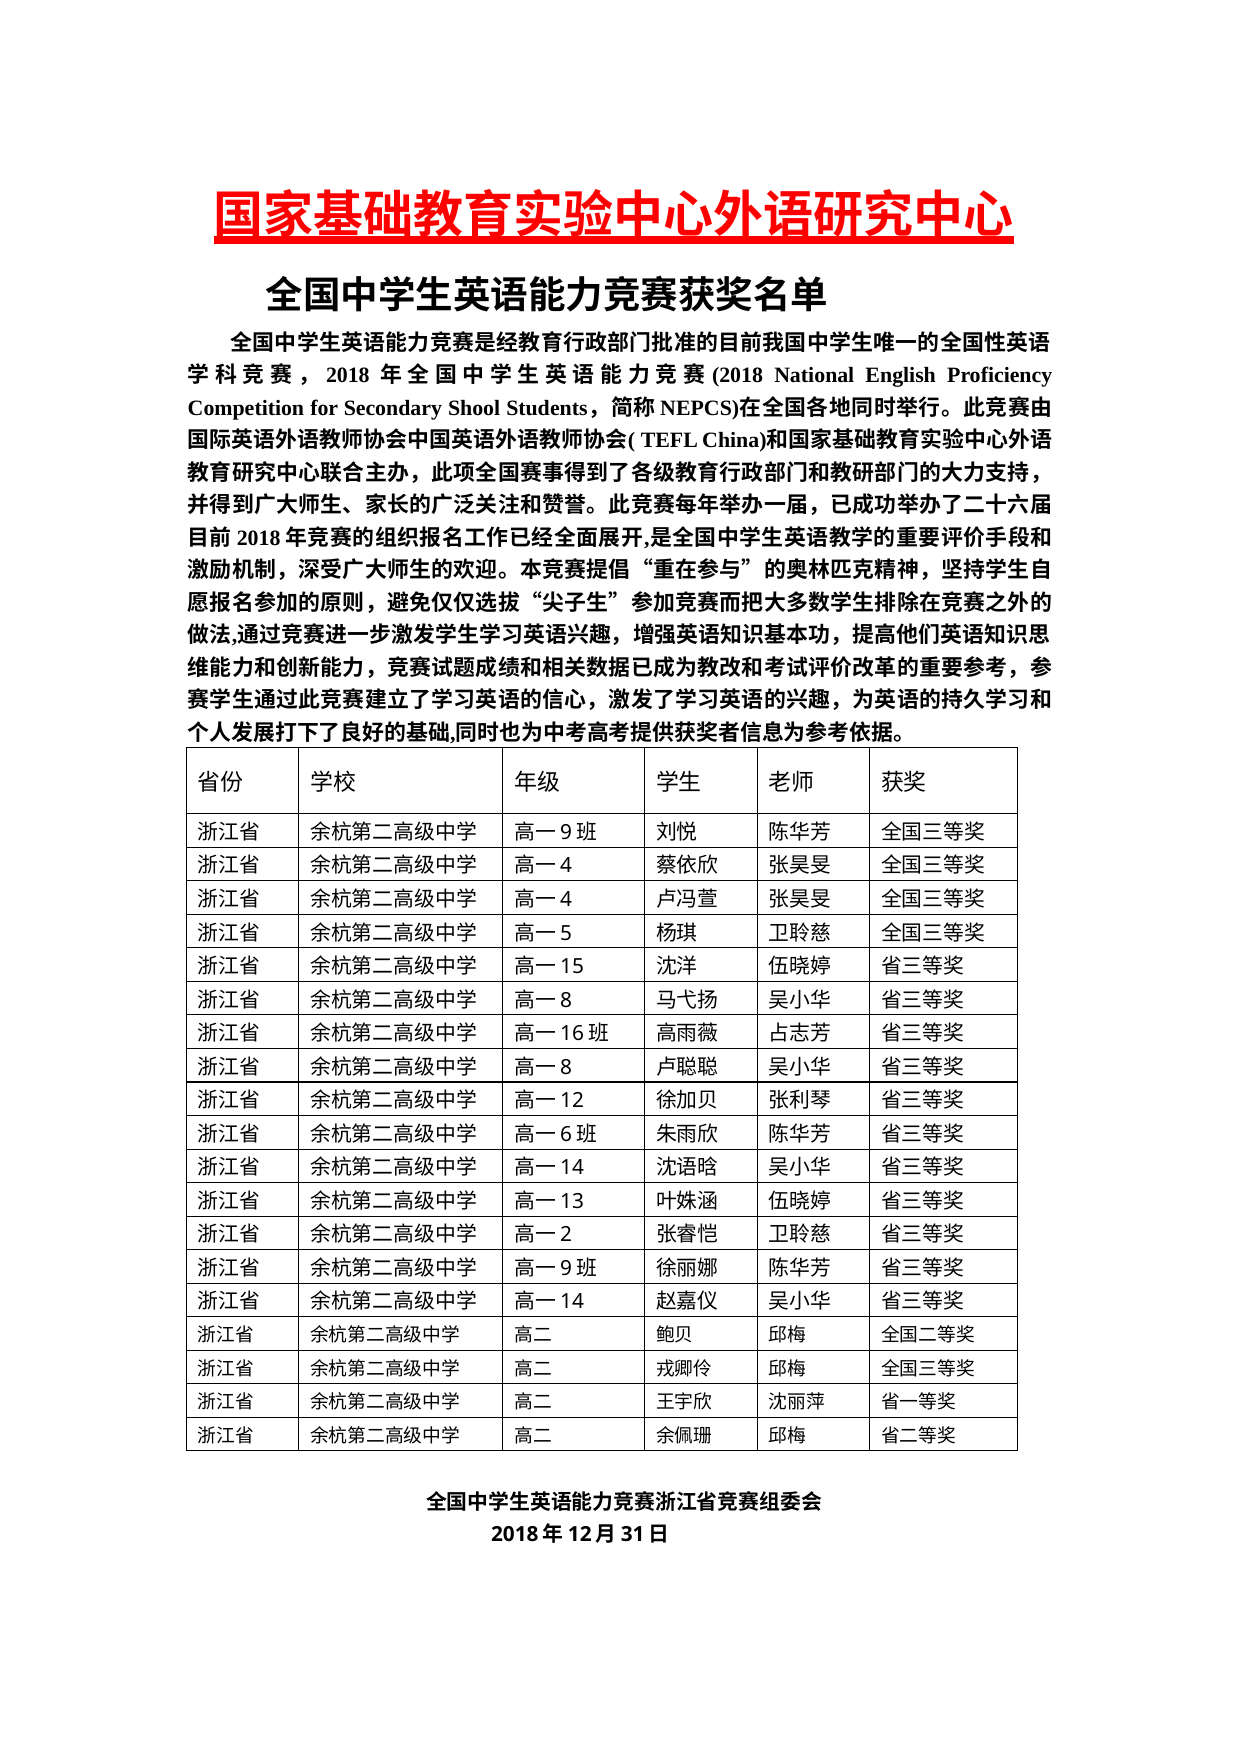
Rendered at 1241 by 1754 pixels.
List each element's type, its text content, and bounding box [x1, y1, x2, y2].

table_cell 全国三等奖 [870, 881, 1017, 914]
table_cell 省三等奖 [870, 1250, 1017, 1283]
table_cell 余杭第二高级中学 [299, 1384, 502, 1417]
text 全国中学生英语能力竞赛浙江省竞赛组委会 [187, 1484, 1053, 1516]
table_cell 浙江省 [187, 1049, 298, 1081]
table_cell 蔡依欣 [645, 848, 757, 880]
table_cell 邱梅 [758, 1317, 869, 1350]
table_cell 浙江省 [187, 814, 298, 847]
table_cell 卫聆慈 [758, 1217, 869, 1249]
table_cell 沈洋 [645, 948, 757, 981]
table_cell 省三等奖 [870, 1015, 1017, 1048]
table_cell 全国三等奖 [870, 848, 1017, 880]
table_cell 徐加贝 [645, 1083, 757, 1115]
table_cell 邱梅 [758, 1351, 869, 1383]
table_cell 余杭第二高级中学 [299, 1351, 502, 1383]
table_cell 吴小华 [758, 982, 869, 1014]
table_header 年级 [503, 748, 644, 813]
table_cell 余杭第二高级中学 [299, 982, 502, 1014]
table_cell 叶姝涵 [645, 1183, 757, 1216]
table_cell 高一8 [503, 1049, 644, 1081]
table_cell 卢聪聪 [645, 1049, 757, 1081]
table_cell 余杭第二高级中学 [299, 1284, 502, 1316]
table_header 老师 [758, 748, 869, 813]
table_cell 占志芳 [758, 1015, 869, 1048]
text 国家基础教育实验中心外语研究中心 [187, 162, 1053, 259]
table_cell 吴小华 [758, 1284, 869, 1316]
table_cell 余杭第二高级中学 [299, 1116, 502, 1148]
table_cell 马弋扬 [645, 982, 757, 1014]
table_cell 省三等奖 [870, 982, 1017, 1014]
table_cell 浙江省 [187, 848, 298, 880]
table_cell 余杭第二高级中学 [299, 1183, 502, 1216]
table_cell 浙江省 [187, 1015, 298, 1048]
table_cell 陈华芳 [758, 1250, 869, 1283]
table_cell 省三等奖 [870, 1116, 1017, 1148]
table_cell 高一5 [503, 915, 644, 947]
table_cell 浙江省 [187, 1116, 298, 1148]
table_cell 高一2 [503, 1217, 644, 1249]
table_cell 高一9班 [503, 814, 644, 847]
table_cell 省二等奖 [870, 1418, 1017, 1450]
table_cell 余杭第二高级中学 [299, 1250, 502, 1283]
table_cell 卫聆慈 [758, 915, 869, 947]
table_cell 吴小华 [758, 1150, 869, 1182]
table_cell 伍晓婷 [758, 948, 869, 981]
table_cell 省三等奖 [870, 948, 1017, 981]
table_cell 余杭第二高级中学 [299, 1418, 502, 1450]
table_cell 余杭第二高级中学 [299, 1015, 502, 1048]
table_cell 伍晓婷 [758, 1183, 869, 1216]
table_cell 余杭第二高级中学 [299, 948, 502, 981]
table_cell 吴小华 [758, 1049, 869, 1081]
table_cell 余佩珊 [645, 1418, 757, 1450]
table_header 学生 [645, 748, 757, 813]
table_cell 卢冯萱 [645, 881, 757, 914]
table_cell 高一8 [503, 982, 644, 1014]
text 全国中学生英语能力竞赛获奖名单 [187, 259, 1053, 324]
table_header 省份 [187, 748, 298, 813]
table_cell 省一等奖 [870, 1384, 1017, 1417]
table_cell 全国三等奖 [870, 1351, 1017, 1383]
table_cell 浙江省 [187, 1083, 298, 1115]
table_cell 高一16班 [503, 1015, 644, 1048]
table_cell 张睿恺 [645, 1217, 757, 1249]
table_cell 省三等奖 [870, 1183, 1017, 1216]
table_header 学校 [299, 748, 502, 813]
table_cell 省三等奖 [870, 1284, 1017, 1316]
table_cell 高一15 [503, 948, 644, 981]
table_cell 高一9班 [503, 1250, 644, 1283]
table_cell 鲍贝 [645, 1317, 757, 1350]
table_cell 余杭第二高级中学 [299, 915, 502, 947]
table_cell 浙江省 [187, 1150, 298, 1182]
table_cell 邱梅 [758, 1418, 869, 1450]
table_cell 陈华芳 [758, 814, 869, 847]
text 全国中学生英语能力竞赛是经教育行政部门批准的目前我国中学生唯一的全国性英语学科竞赛，2018年全国中学生英语能力竞赛(2018 National English Proficiency Competition for Secondary Shool Students，简称NEPCS)在全国各地同时举行。此竞赛由国际英语外语教师协会中国英语外语教师协会( TEFL China)和国家基础教育实验中心外语教育研究中心联合主办，此项全国赛事得到了各级教育行政部门和教研部门的大力支持，并得到广大师生、家长的广泛关注和赞誉。此竞赛每年举办一届，已成功举办了二十六届，目前2018年竞赛的组织报名工作已经全面展开,是全国中学生英语教学的重要评价手段和激励机制，深受广大师生的欢迎。本竞赛提倡“重在参与”的奥林匹克精神，坚持学生自愿报名参加的原则，避免仅仅选拔“尖子生”参加竞赛而把大多数学生排除在竞赛之外的做法,通过竞赛进一步激发学生学习英语兴趣，增强英语知识基本功，提高他们英语知识思维能力和创新能力，竞赛试题成绩和相关数据已成为教改和考试评价改革的重要参考，参赛学生通过此竞赛建立了学习英语的信心，激发了学习英语的兴趣，为英语的持久学习和个人发展打下了良好的基础,同时也为中考高考提供获奖者信息为参考依据。 [187, 324, 1053, 747]
table_cell 戎卿伶 [645, 1351, 757, 1383]
table_cell 高一13 [503, 1183, 644, 1216]
table_cell 余杭第二高级中学 [299, 1150, 502, 1182]
table_cell 张昊旻 [758, 848, 869, 880]
table_cell 省三等奖 [870, 1049, 1017, 1081]
table_cell 浙江省 [187, 1384, 298, 1417]
table_cell 余杭第二高级中学 [299, 848, 502, 880]
table_cell 浙江省 [187, 1317, 298, 1350]
table_cell 余杭第二高级中学 [299, 1317, 502, 1350]
table_cell 沈语晗 [645, 1150, 757, 1182]
table_cell 高二 [503, 1384, 644, 1417]
table_cell 高一14 [503, 1284, 644, 1316]
table_cell 省三等奖 [870, 1217, 1017, 1249]
table_cell 赵嘉仪 [645, 1284, 757, 1316]
table_cell 高二 [503, 1351, 644, 1383]
table_cell 余杭第二高级中学 [299, 1083, 502, 1115]
table_cell 高一6班 [503, 1116, 644, 1148]
table_cell 高二 [503, 1317, 644, 1350]
table_cell 高一12 [503, 1083, 644, 1115]
table_cell 高雨薇 [645, 1015, 757, 1048]
table_cell 杨琪 [645, 915, 757, 947]
text 2018年12月31日 [187, 1516, 1053, 1549]
table_cell 徐丽娜 [645, 1250, 757, 1283]
table_cell 全国二等奖 [870, 1317, 1017, 1350]
table_cell 高一4 [503, 881, 644, 914]
table_cell 陈华芳 [758, 1116, 869, 1148]
table_cell 省三等奖 [870, 1083, 1017, 1115]
table_cell 浙江省 [187, 1183, 298, 1216]
table_cell 张昊旻 [758, 881, 869, 914]
table_cell 高一4 [503, 848, 644, 880]
table_cell 浙江省 [187, 982, 298, 1014]
table_cell 高一14 [503, 1150, 644, 1182]
table_cell 浙江省 [187, 1284, 298, 1316]
table_header 获奖 [870, 748, 1017, 813]
table_cell 浙江省 [187, 1250, 298, 1283]
table_cell 浙江省 [187, 915, 298, 947]
table_cell 浙江省 [187, 1217, 298, 1249]
table_cell 张利琴 [758, 1083, 869, 1115]
table_cell 全国三等奖 [870, 915, 1017, 947]
table_cell 浙江省 [187, 1418, 298, 1450]
table_cell 刘悦 [645, 814, 757, 847]
table_cell 余杭第二高级中学 [299, 881, 502, 914]
table_cell 浙江省 [187, 881, 298, 914]
table_cell 王宇欣 [645, 1384, 757, 1417]
table_cell 浙江省 [187, 948, 298, 981]
table_cell 沈丽萍 [758, 1384, 869, 1417]
table_cell 余杭第二高级中学 [299, 1049, 502, 1081]
table_cell 余杭第二高级中学 [299, 1217, 502, 1249]
table_cell 朱雨欣 [645, 1116, 757, 1148]
table_cell 全国三等奖 [870, 814, 1017, 847]
table_cell 高二 [503, 1418, 644, 1450]
table_cell 余杭第二高级中学 [299, 814, 502, 847]
table_cell 浙江省 [187, 1351, 298, 1383]
table_cell 省三等奖 [870, 1150, 1017, 1182]
